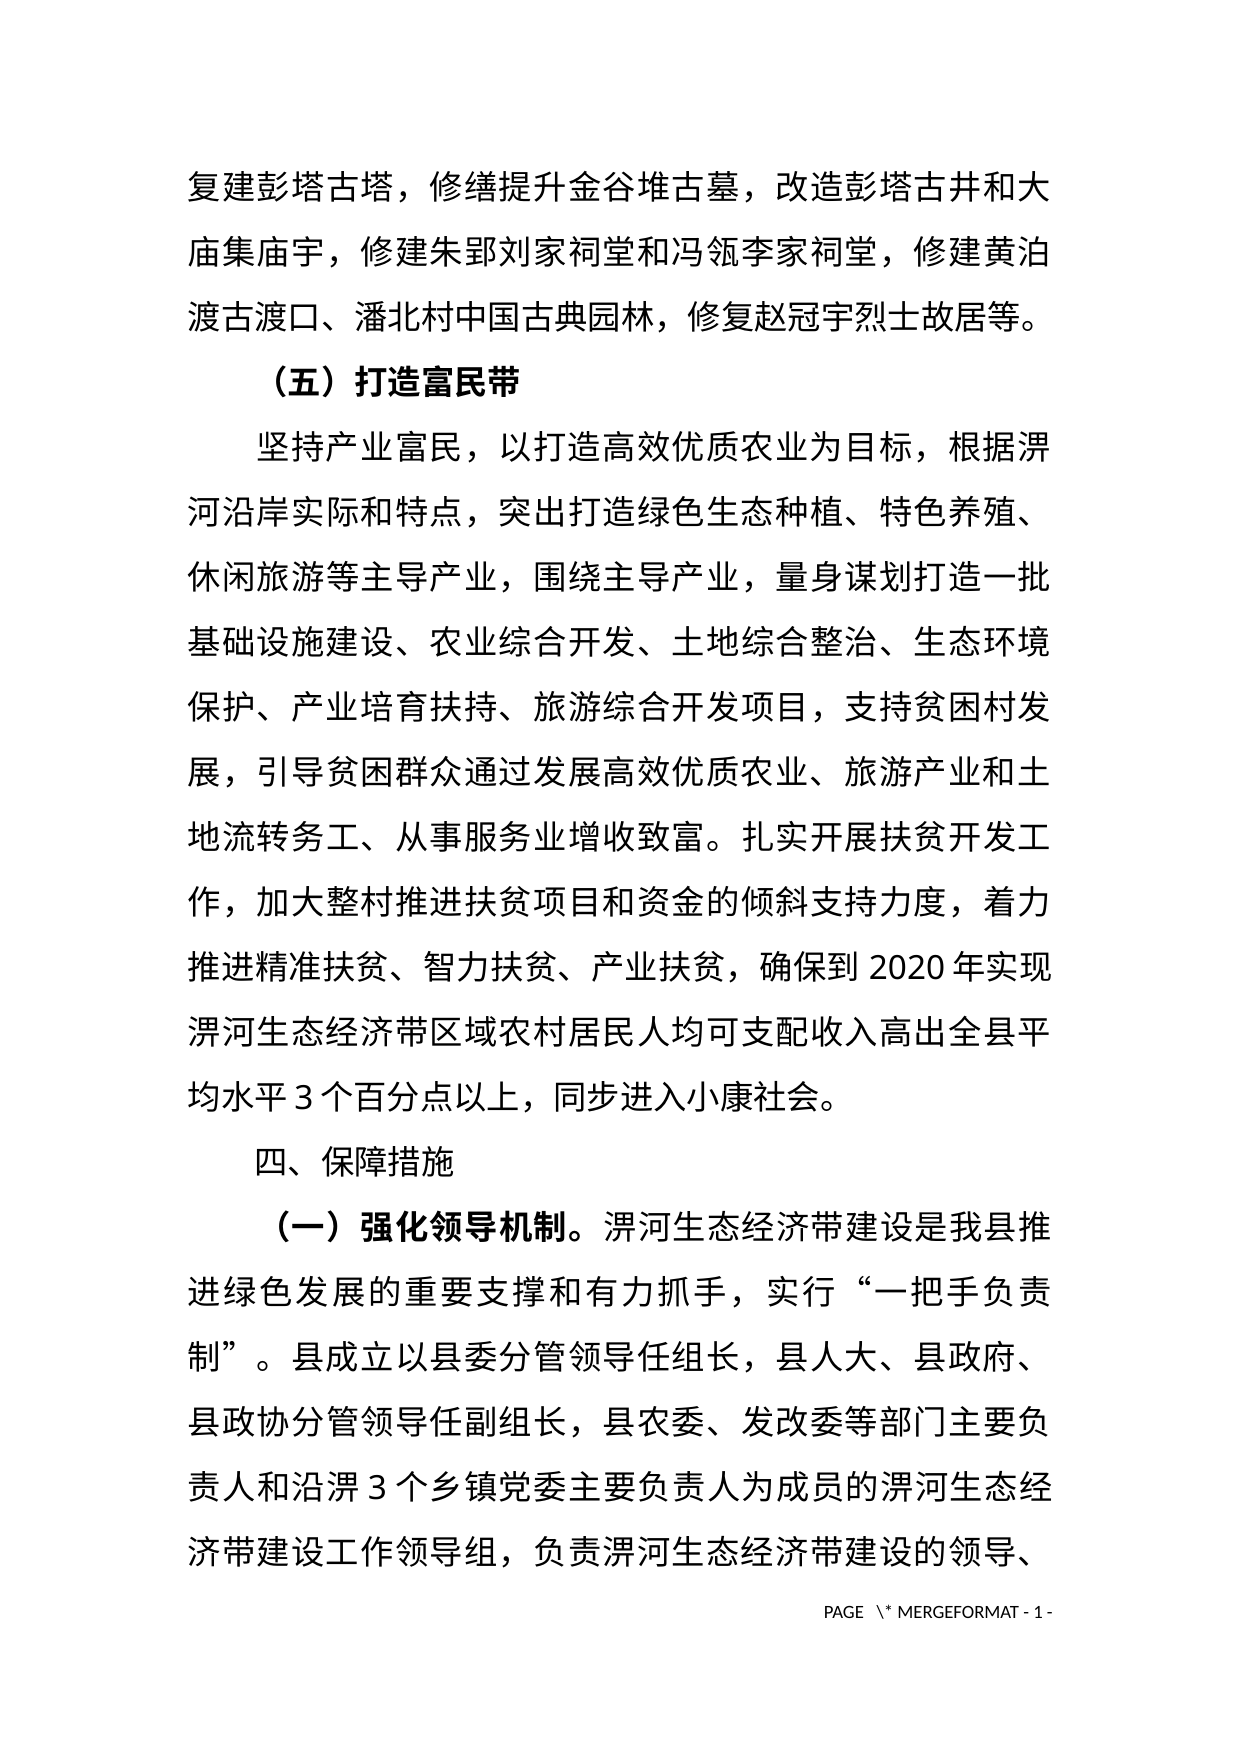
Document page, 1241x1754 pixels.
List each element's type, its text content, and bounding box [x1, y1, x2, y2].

text （五）打造富民带 [187, 347, 1053, 412]
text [187, 152, 1053, 347]
text 四、保障措施 [187, 1127, 1053, 1192]
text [187, 1192, 1053, 1582]
text 坚持产业富民，以打造高效优质农业为目标，根据淠河沿岸实际和特点，突出打造绿色生态种植、特色养殖、休闲旅游等主导产业，围绕主导产业，量身谋划打造一批基础设施建设、农业综合开发、土地综合整治、生态环境保护、产业培育扶持、旅游综合开发项目，支持贫困村发展，引导贫困群众通过发展高效优质农业、旅游产业和土地流转务工、从事服务业增收致富。扎实开展扶贫开发工作，加大整村推进扶贫项目和资金的倾斜支持力度，着力推进精准扶贫、智力扶贫、产业扶贫，确保到2020年实现淠河生态经济带区域农村居民人均可支配收入高出全县平均水平3个百分点以上，同步进入小康社会。 [187, 412, 1053, 1127]
